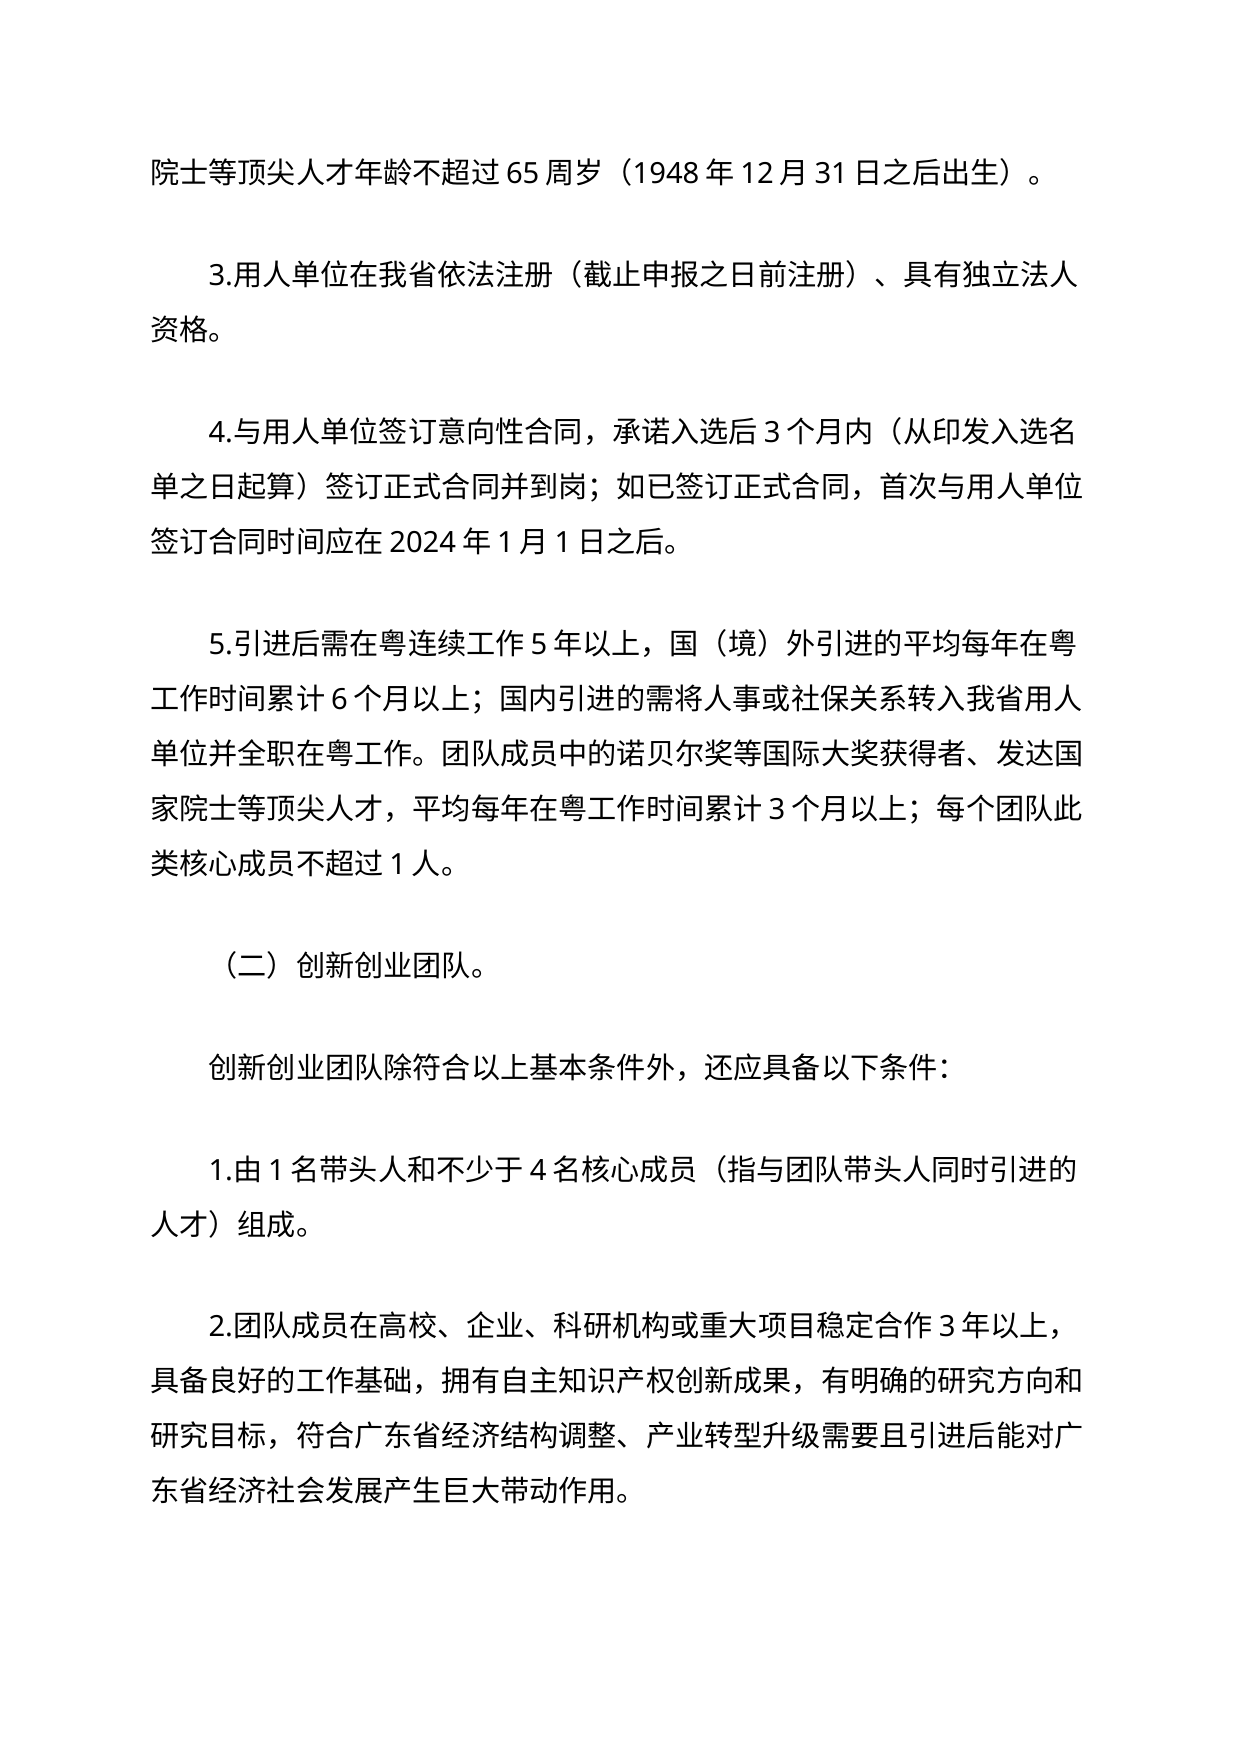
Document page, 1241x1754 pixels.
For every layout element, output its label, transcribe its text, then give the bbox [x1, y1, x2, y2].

text 1.由1名带头人和不少于4名核心成员（指与团队带头人同时引进的人才）组成。 [150, 1146, 1090, 1243]
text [150, 150, 1090, 192]
text 创新创业团队除符合以上基本条件外，还应具备以下条件： [150, 1044, 1090, 1087]
text 4.与用人单位签订意向性合同，承诺入选后3个月内（从印发入选名单之日起算）签订正式合同并到岗；如已签订正式合同，首次与用人单位签订合同时间应在2024年1月1日之后。 [150, 409, 1090, 561]
text 5.引进后需在粤连续工作5年以上，国（境）外引进的平均每年在粤工作时间累计6个月以上；国内引进的需将人事或社保关系转入我省用人单位并全职在粤工作。团队成员中的诺贝尔奖等国际大奖获得者、发达国家院士等顶尖人才，平均每年在粤工作时间累计3个月以上；每个团队此类核心成员不超过1人。 [150, 621, 1090, 883]
text （二）创新创业团队。 [150, 942, 1090, 985]
text 3.用人单位在我省依法注册（截止申报之日前注册）、具有独立法人资格。 [150, 252, 1090, 349]
text 2.团队成员在高校、企业、科研机构或重大项目稳定合作3年以上，具备良好的工作基础，拥有自主知识产权创新成果，有明确的研究方向和研究目标，符合广东省经济结构调整、产业转型升级需要且引进后能对广东省经济社会发展产生巨大带动作用。 [150, 1303, 1090, 1510]
